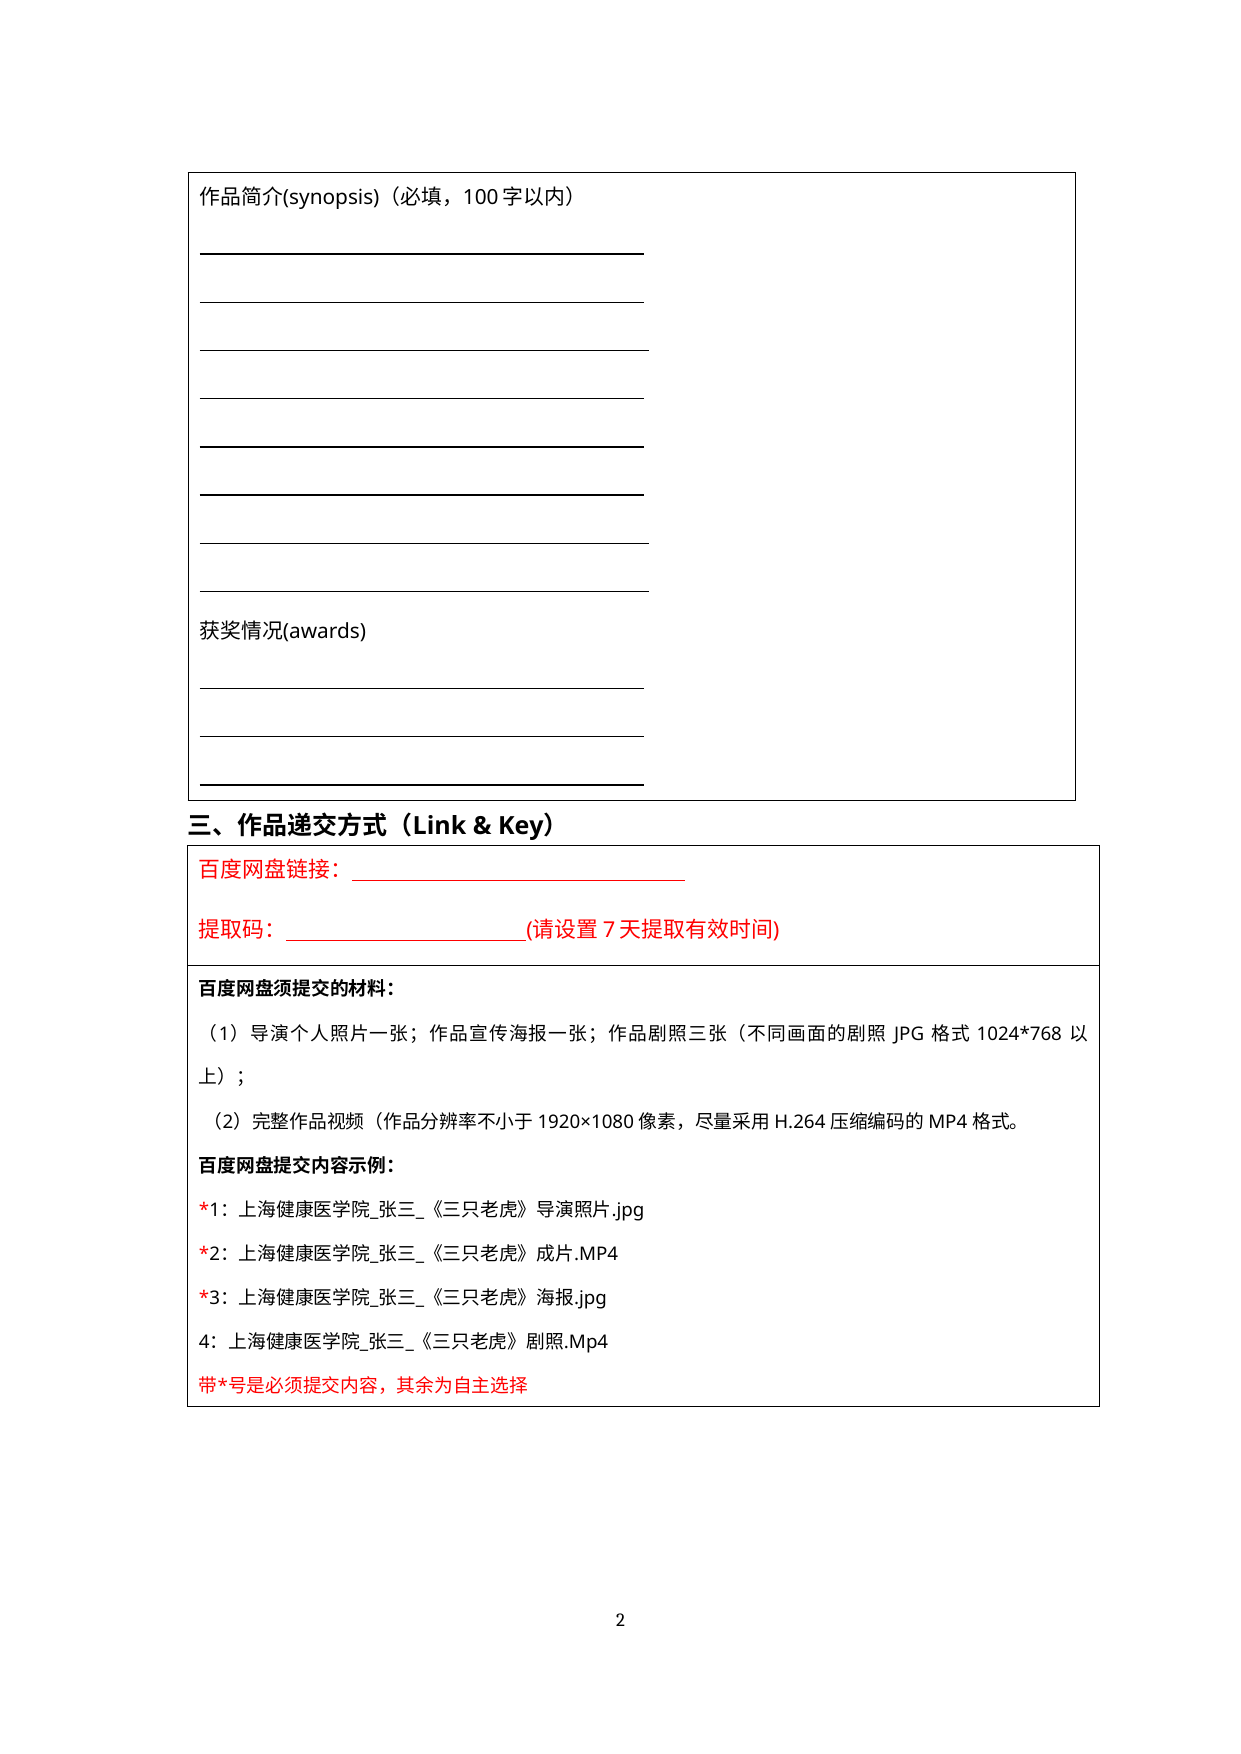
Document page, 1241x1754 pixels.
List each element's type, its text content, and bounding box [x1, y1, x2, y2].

text 三、作品递交方式（Link & Key） [187, 801, 978, 845]
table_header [189, 173, 1075, 800]
table_header 百度网盘链接： 提取码： (请设置7天提取有效时间) [188, 846, 1099, 964]
table_cell 百度网盘须提交的材料： （1）导演个人照片一张；作品宣传海报一张；作品剧照三张（不同画面的剧照 JPG 格式 1024*768 以上）； （2）完整作品视频（作品分辨率不小于 1920×1080 像素，尽量采用 H.264 压缩编码的 MP4 格式。 百度网盘提交内容示例： *1：上海健康医学院_张三_《三只老虎》导演照片.jpg *2：上海健康医学院_张三_《三只老虎》成片.MP4 *3：上海健康医学院_张三_《三只老虎》海报.jpg 4：上海健康医学院_张三_《三只老虎》剧照.Mp4 带*号是必须提交内容，其余为自主选择 [188, 966, 1099, 1406]
